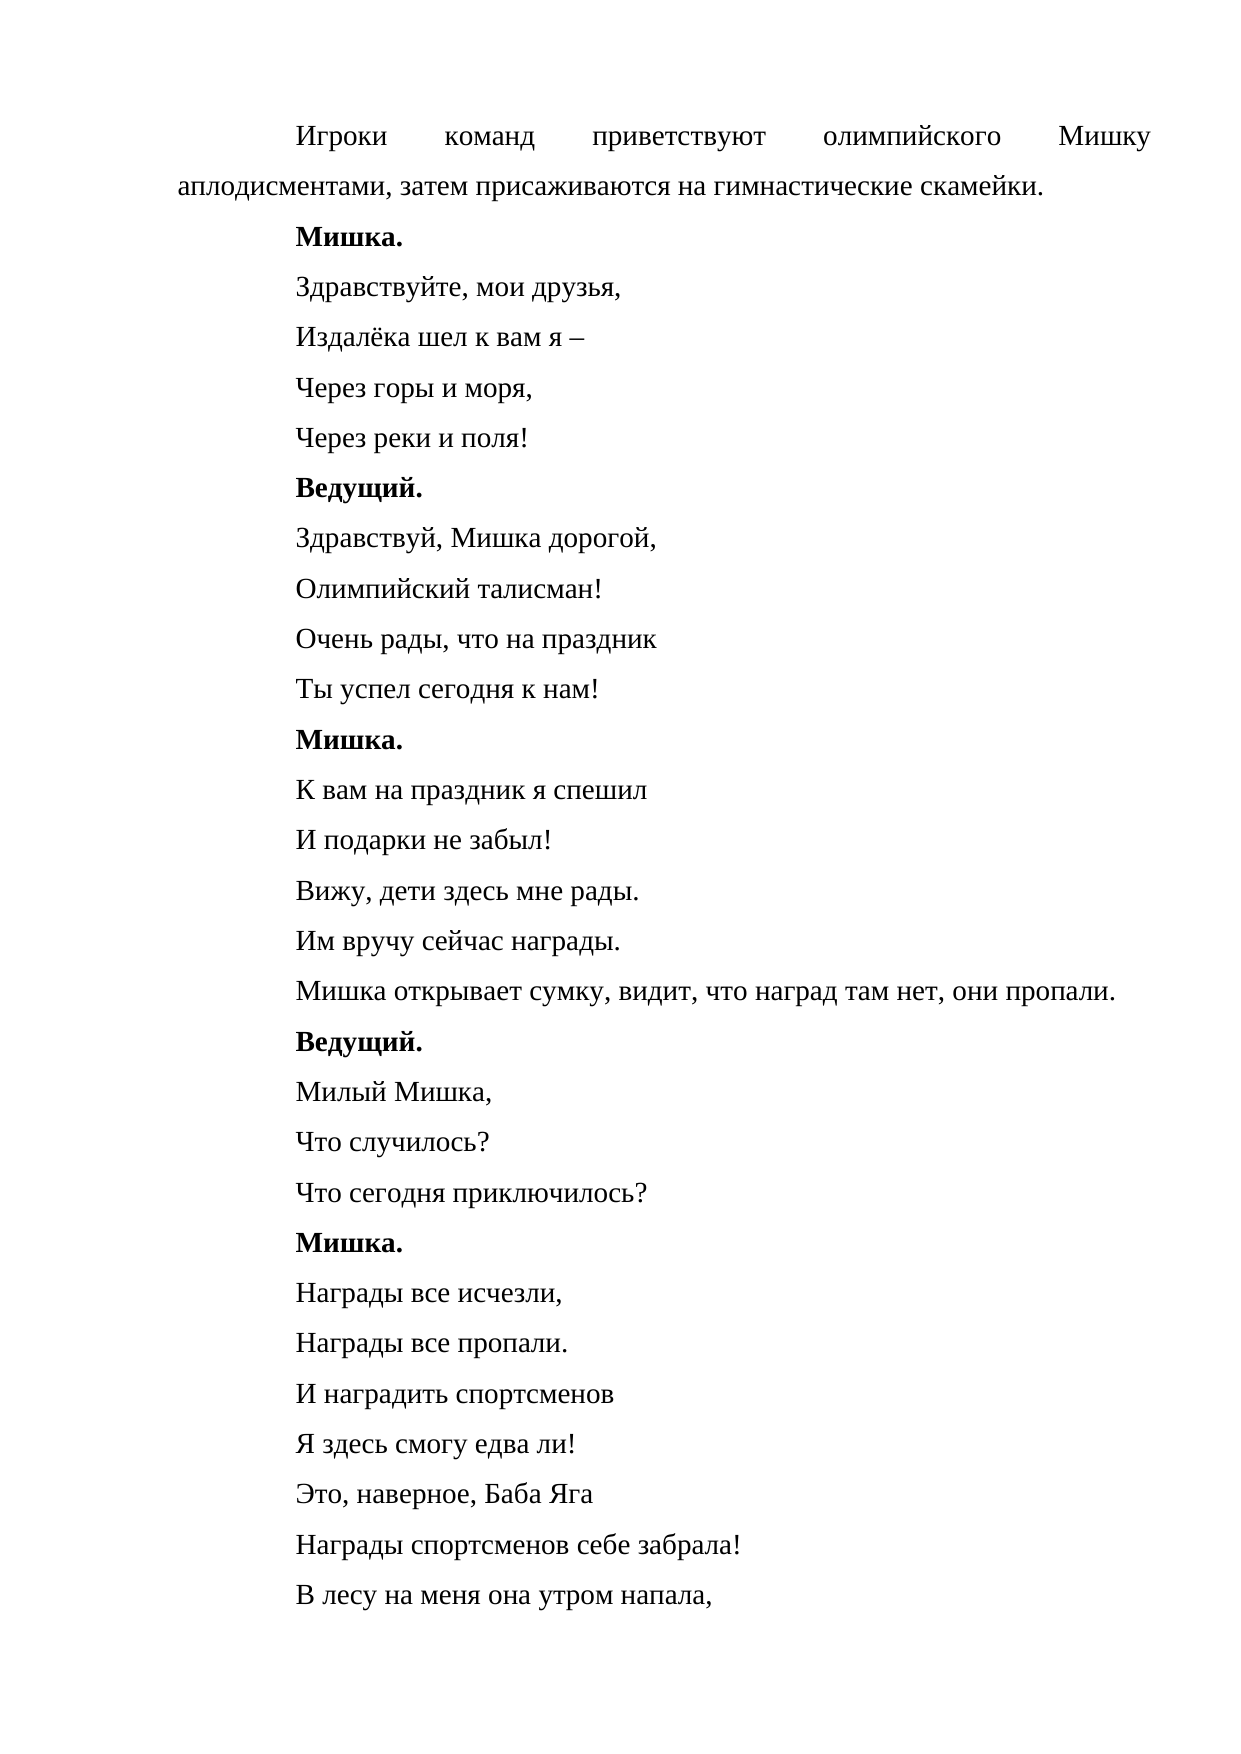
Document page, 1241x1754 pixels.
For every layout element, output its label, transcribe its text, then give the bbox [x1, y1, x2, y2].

text Награды все исчезли, [177, 1275, 1152, 1309]
text Олимпийский талисман! [177, 571, 1152, 604]
text Здравствуйте, мои друзья, [177, 269, 1152, 303]
text Через реки и поля! [177, 420, 1152, 453]
text К вам на праздник я спешил [177, 772, 1152, 806]
text Ты успел сегодня к нам! [177, 672, 1152, 705]
text И наградить спортсменов [177, 1376, 1152, 1409]
text И подарки не забыл! [177, 822, 1152, 856]
text Очень рады, что на праздник [177, 621, 1152, 655]
text Мишка. [177, 219, 1152, 252]
text Милый Мишка, [177, 1074, 1152, 1108]
text В лесу на меня она утром напала, [177, 1577, 1152, 1611]
text Что сегодня приключилось? [177, 1175, 1152, 1208]
text Ведущий. [177, 470, 1152, 504]
text Я здесь смогу едва ли! [177, 1426, 1152, 1460]
text Мишка. [177, 722, 1152, 755]
text Награды все пропали. [177, 1326, 1152, 1359]
text Здравствуй, Мишка дорогой, [177, 521, 1152, 554]
text Награды спортсменов себе забрала! [177, 1527, 1152, 1560]
text Через горы и моря, [177, 370, 1152, 403]
text Издалёка шел к вам я – [177, 319, 1152, 353]
text Что случилось? [177, 1124, 1152, 1158]
text Им вручу сейчас награды. [177, 923, 1152, 957]
text Это, наверное, Баба Яга [177, 1477, 1152, 1510]
text Мишка открывает сумку, видит, что наград там нет, они пропали. [177, 973, 1152, 1007]
text Вижу, дети здесь мне рады. [177, 873, 1152, 906]
text Мишка. [177, 1225, 1152, 1258]
text Ведущий. [177, 1024, 1152, 1057]
text Игроки команд приветствуют олимпийского Мишку аплодисментами, затем присаживаются на гимнастические скамейки. [177, 118, 1152, 202]
